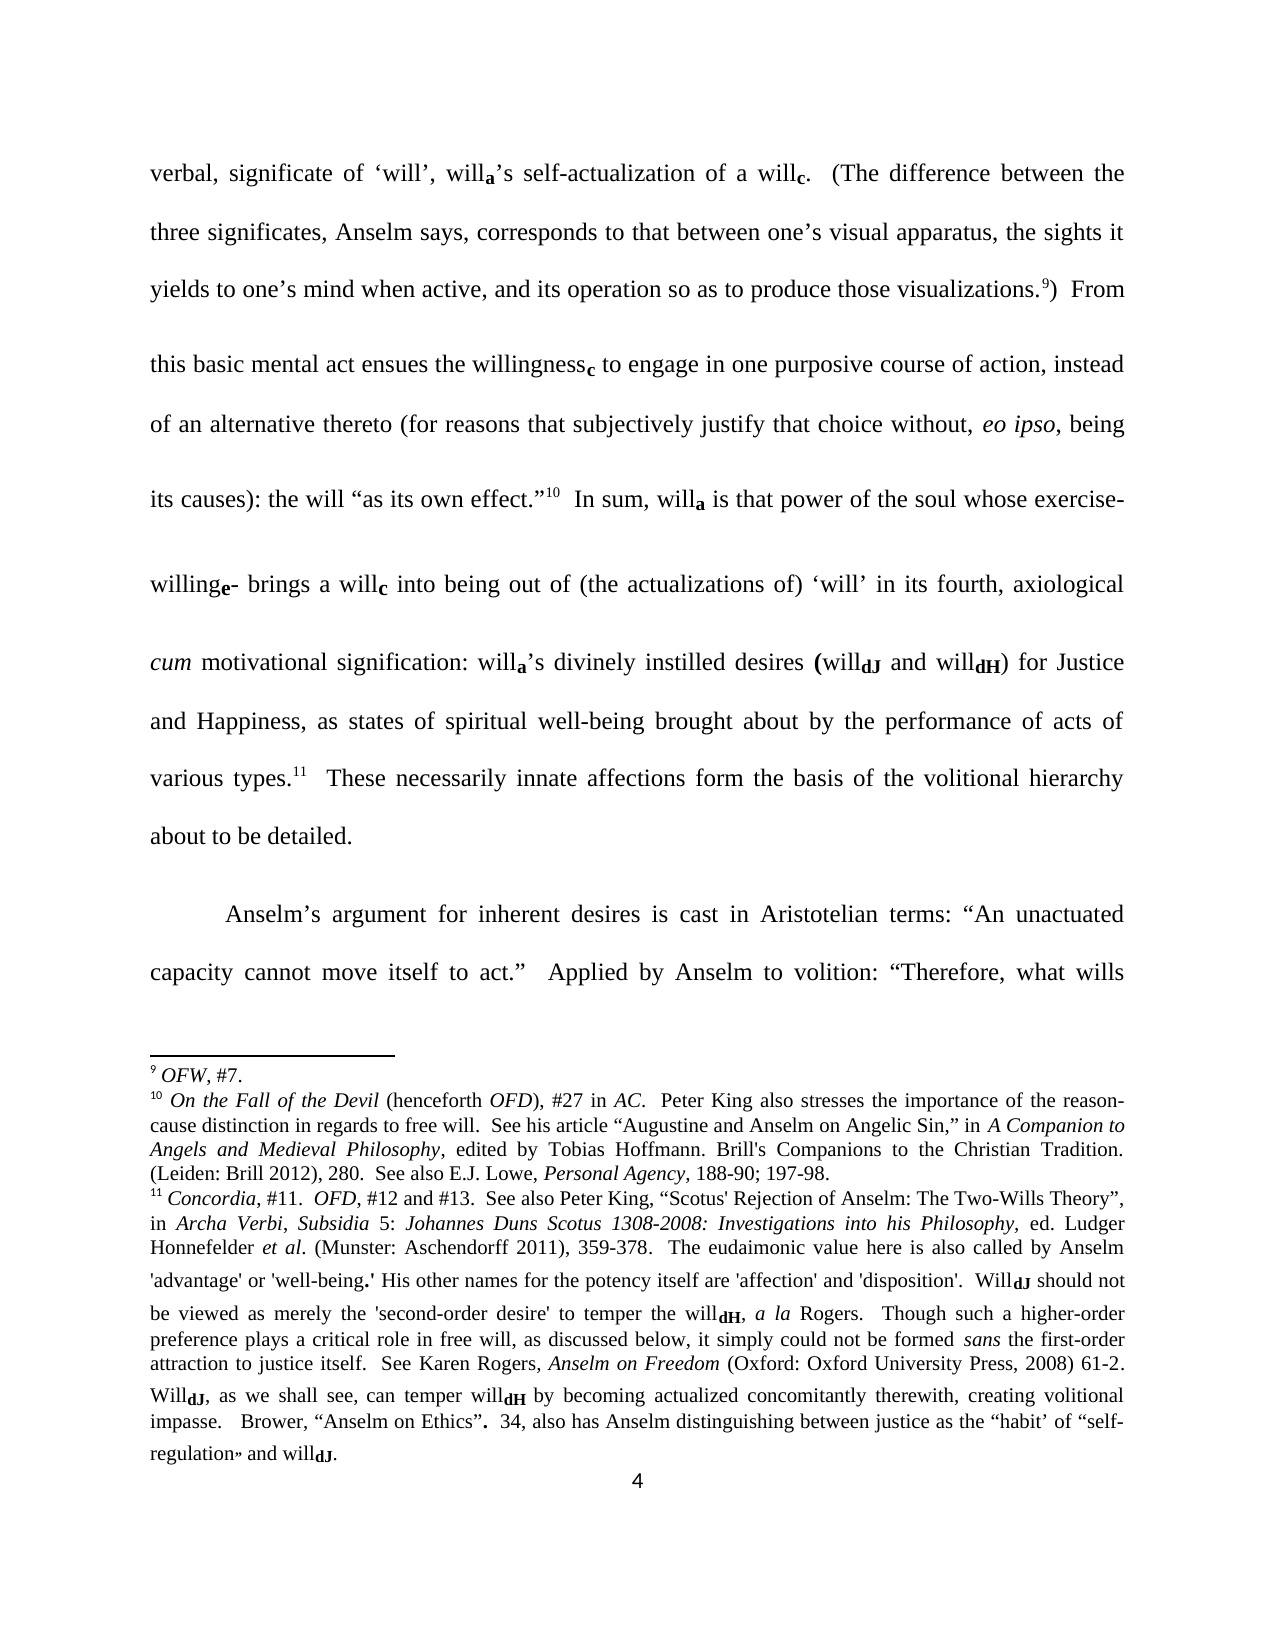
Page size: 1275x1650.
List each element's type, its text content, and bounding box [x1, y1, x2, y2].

text In serving as a willc’s progenitor, willa performs its characteristic act, choosing / willinge, that is, self-exercising so as to assume the state of reasonably preferring one intellectually determined means to an inherent objective (specified below) to another. Here we have the third, verbal, significate of ‘will’, willa’s self-actualization of a willc. (The difference between the three significates, Anselm says, corresponds to that between one’s visual apparatus, the sights it yields to one’s mind when active, and its operation so as to produce those visualizations.) From this basic mental act ensues the willingnessc to engage in one purposive course of action, instead of an alternative thereto (for reasons that subjectively justify that choice without, eo ipso, being its causes): the will “as its own effect.” In sum, willa is that power of the soul whose exercise- willinge- brings a willc into being out of (the actualizations of) ‘will’ in its fourth, axiological cum motivational signification: willa’s divinely instilled desires (willdJ and willdH) for Justice and Happiness, as states of spiritual well-being brought about by the performance of acts of various types. These necessarily innate affections form the basis of the volitional hierarchy about to be detailed. [150, 150, 1125, 849]
text Anselm’s argument for inherent desires is cast in Aristotelian terms: “An unactuated capacity cannot move itself to act.” Applied by Anselm to volition: “Therefore, what wills nothing cannot move itself to will.” That is, willa sans willd would be unable to wille. Thus, attractions must be instilled in willa. A volitional teleos, as Aristotle understood as well, cannot be chosen; since choice, by its very nature, is between means to a given end. (We note in passing another remnant of Aristotelianism: immanent realism regarding universals: Justice and Happiness, analogically present in the sorts of actions realized to be effective thereunto.) [150, 899, 1125, 985]
